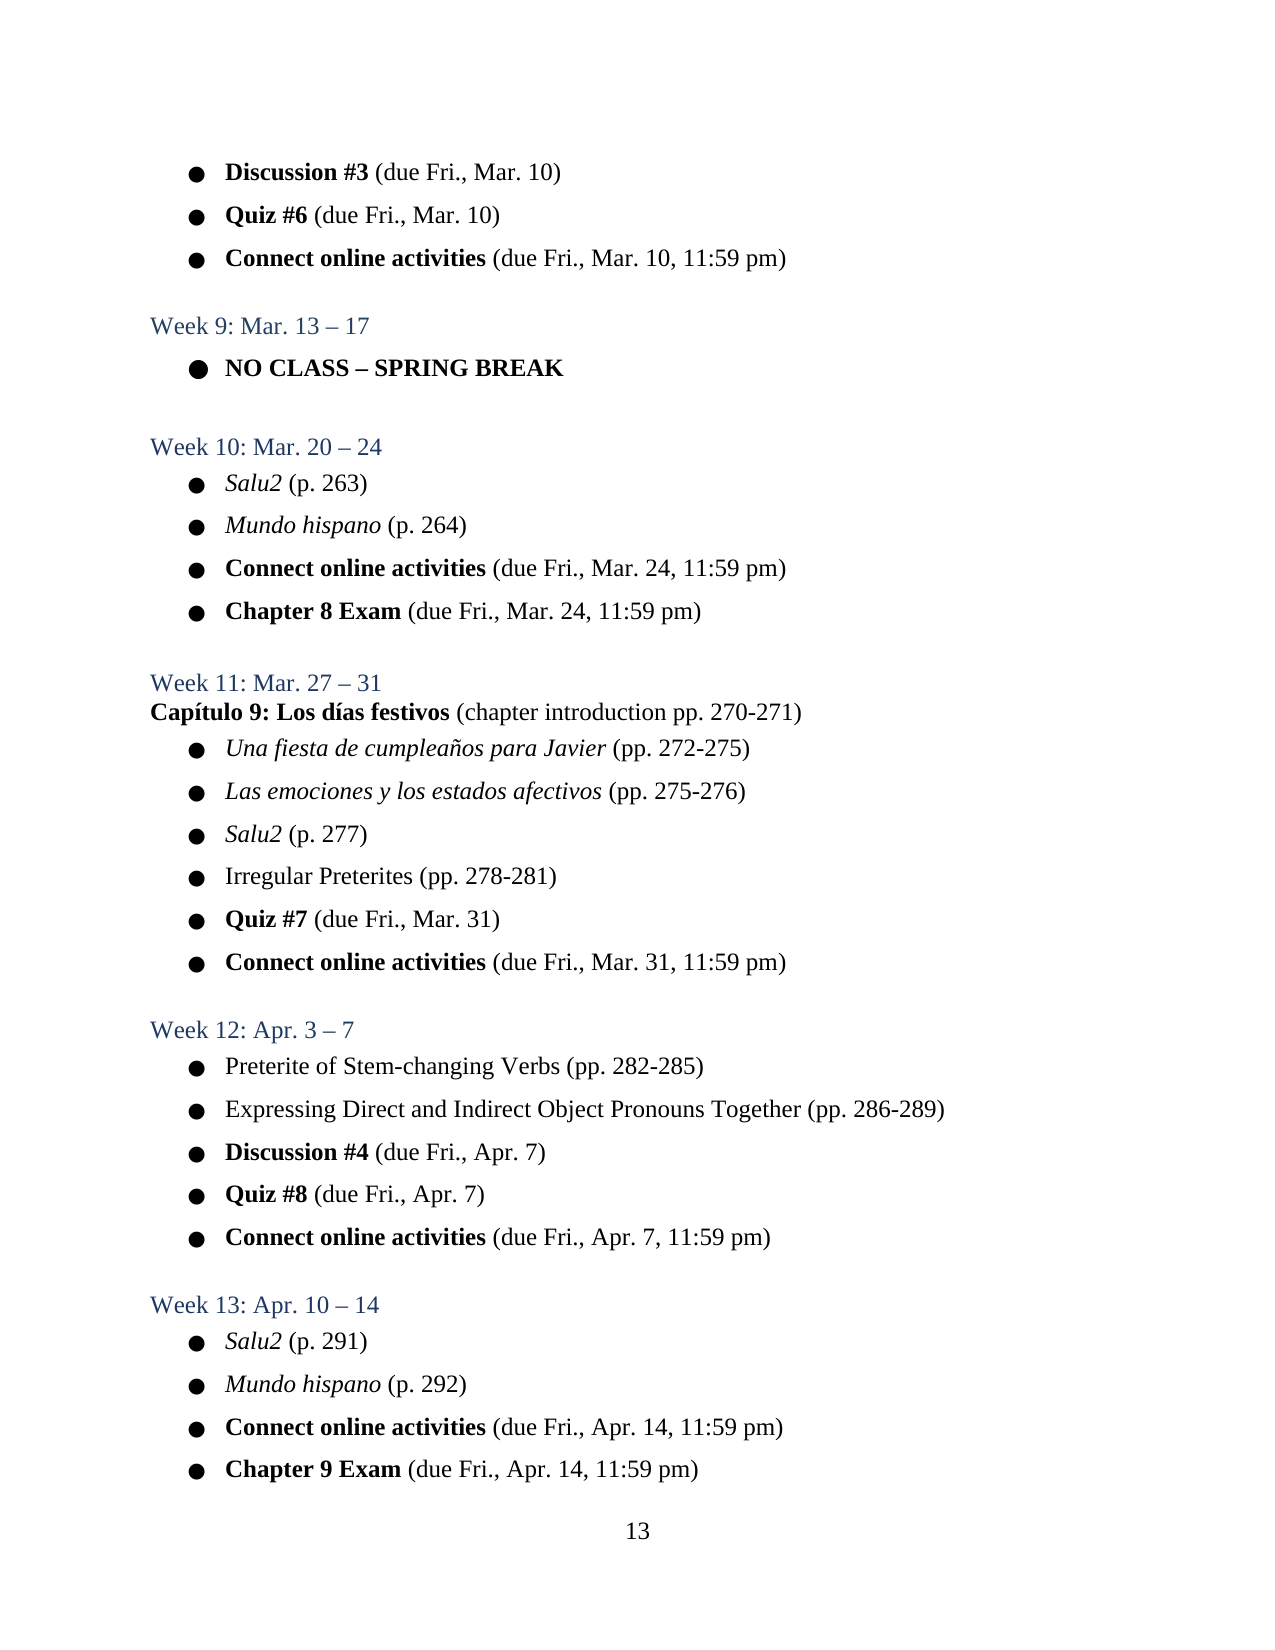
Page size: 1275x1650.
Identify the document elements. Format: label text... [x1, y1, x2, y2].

list Connect online activities (due Fri., Mar. 31, 11:59 pm) [187, 939, 1125, 982]
text Week 11: Mar. 27 – 31 [150, 668, 1125, 697]
text Week 10: Mar. 20 – 24 [150, 432, 1125, 460]
list Preterite of Stem-changing Verbs (pp. 282-285) [187, 1044, 1125, 1086]
list Connect online activities (due Fri., Mar. 10, 11:59 pm) [187, 235, 1125, 278]
list Quiz #8 (due Fri., Apr. 7) [187, 1172, 1125, 1214]
list Salu2 (p. 291) [187, 1319, 1125, 1362]
list Discussion #3 (due Fri., Mar. 10) [187, 150, 1125, 193]
list NO CLASS – SPRING BREAK [187, 340, 1125, 391]
list Quiz #7 (due Fri., Mar. 31) [187, 897, 1125, 939]
list Mundo hispano (p. 292) [187, 1362, 1125, 1404]
list Connect online activities (due Fri., Apr. 7, 11:59 pm) [187, 1214, 1125, 1257]
list Salu2 (p. 277) [187, 811, 1125, 854]
list Irregular Preterites (pp. 278-281) [187, 854, 1125, 897]
list Mundo hispano (p. 264) [187, 503, 1125, 546]
list Una fiesta de cumpleaños para Javier (pp. 272-275) [187, 726, 1125, 768]
text Week 12: Apr. 3 – 7 [150, 1015, 1125, 1044]
list Discussion #4 (due Fri., Apr. 7) [187, 1129, 1125, 1172]
list Salu2 (p. 263) [187, 460, 1125, 503]
list Chapter 9 Exam (due Fri., Apr. 14, 11:59 pm) [187, 1447, 1125, 1490]
text Capítulo 9: Los días festivos (chapter introduction pp. 270-271) [150, 697, 1125, 726]
list Expressing Direct and Indirect Object Pronouns Together (pp. 286-289) [187, 1086, 1125, 1129]
list Connect online activities (due Fri., Mar. 24, 11:59 pm) [187, 546, 1125, 588]
list Las emociones y los estados afectivos (pp. 275-276) [187, 768, 1125, 811]
list Quiz #6 (due Fri., Mar. 10) [187, 193, 1125, 235]
list Chapter 8 Exam (due Fri., Mar. 24, 11:59 pm) [187, 588, 1125, 631]
text Week 13: Apr. 10 – 14 [150, 1290, 1125, 1319]
subtitle Week 9: Mar. 13 – 17 [150, 311, 1125, 340]
list Connect online activities (due Fri., Apr. 14, 11:59 pm) [187, 1404, 1125, 1447]
